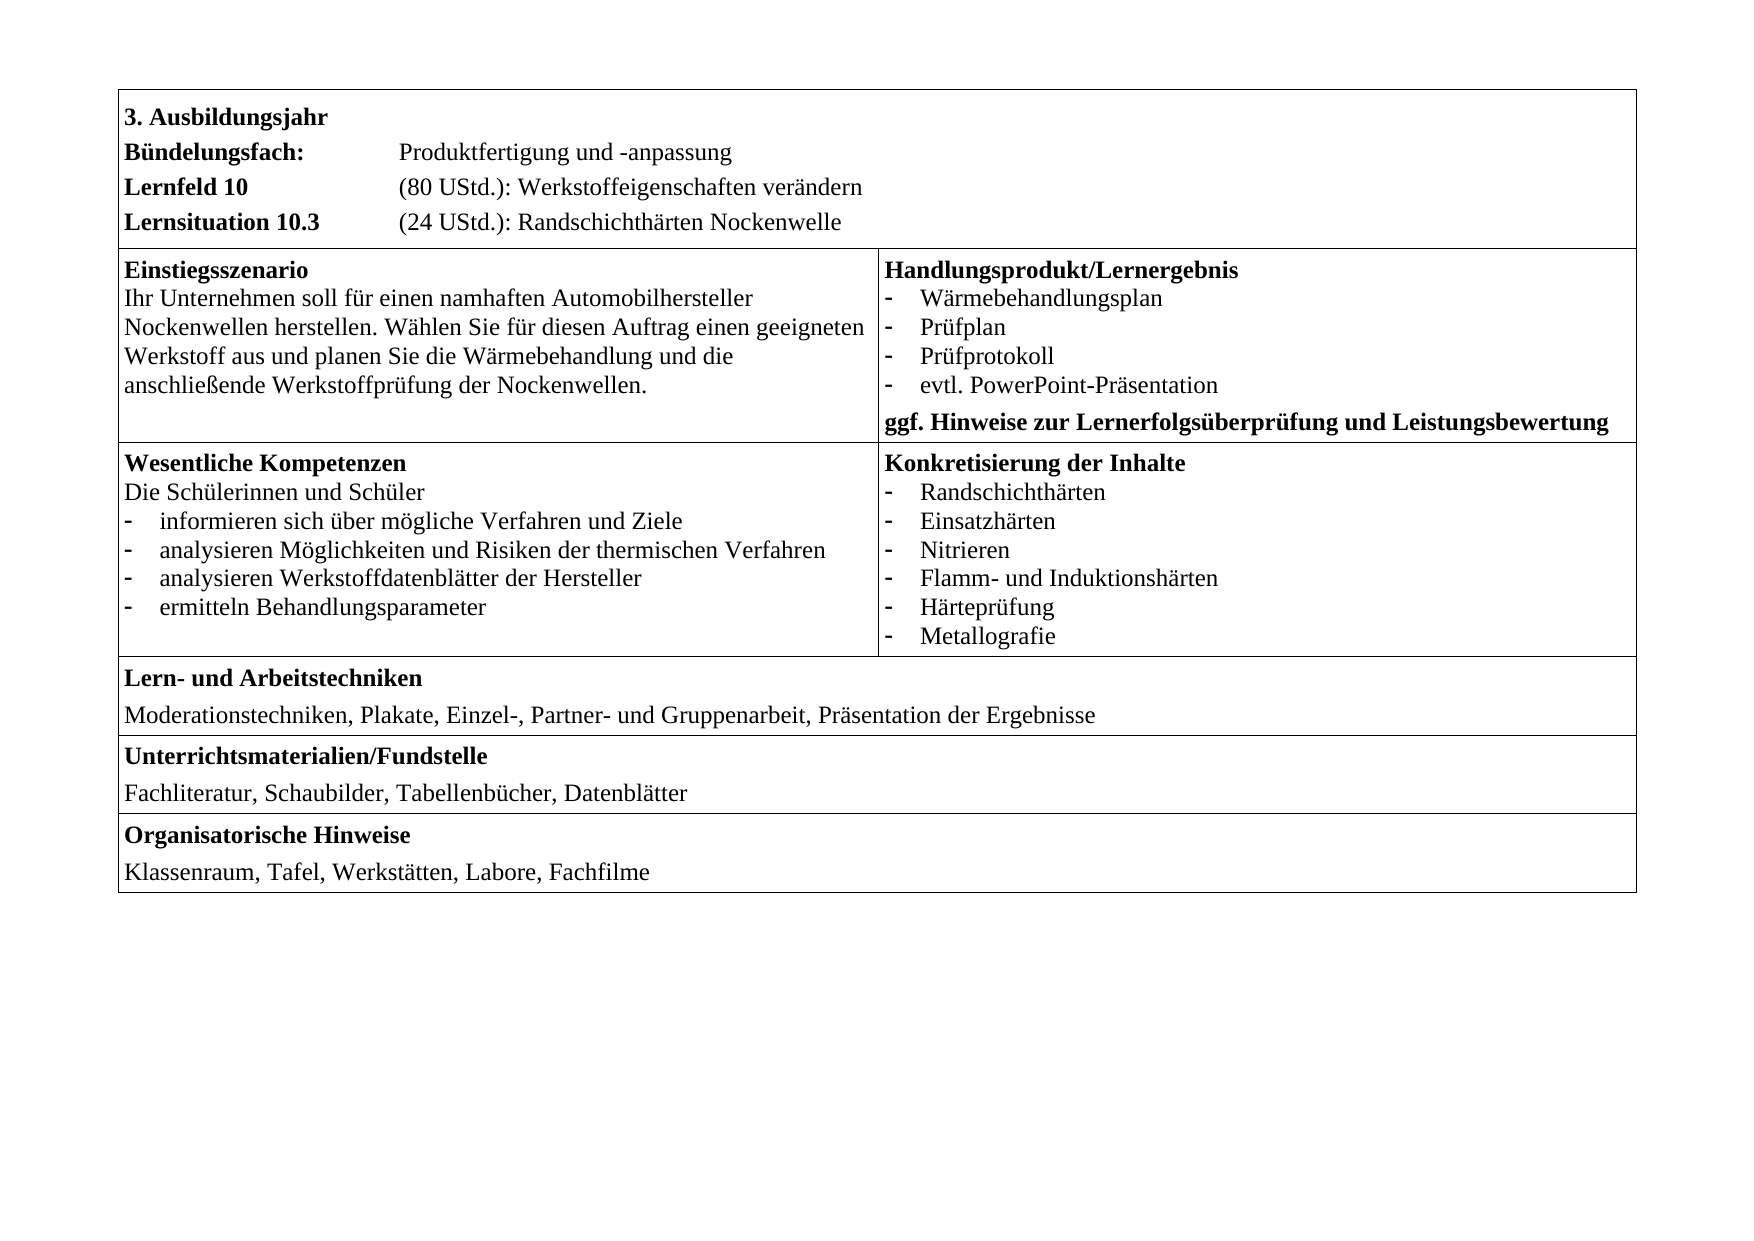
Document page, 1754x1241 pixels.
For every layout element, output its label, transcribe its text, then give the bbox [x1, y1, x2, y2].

table_cell Unterrichtsmaterialien/Fundstelle Fachliteratur, Schaubilder, Tabellenbücher, Datenblätter [119, 736, 1636, 813]
table_header 3. Ausbildungsjahr Bündelungsfach: Produktfertigung und -anpassung Lernfeld 10 (80 UStd.): Werkstoffeigenschaften verändern Lernsituation 10.3 (24 UStd.): Randschichthärten Nockenwelle [119, 90, 1636, 248]
table_cell Organisatorische Hinweise Klassenraum, Tafel, Werkstätten, Labore, Fachfilme [119, 814, 1636, 892]
table_cell Konkretisierung der Inhalte Randschichthärten Einsatzhärten Nitrieren Flamm- und Induktionshärten Härteprüfung Metallografie [879, 443, 1636, 656]
table_cell Lern- und Arbeitstechniken Moderationstechniken, Plakate, Einzel-, Partner- und Gruppenarbeit, Präsentation der Ergebnisse [119, 657, 1636, 734]
table_cell Einstiegsszenario Ihr Unternehmen soll für einen namhaften Automobilhersteller Nockenwellen herstellen. Wählen Sie für diesen Auftrag einen geeigneten Werkstoff aus und planen Sie die Wärmebehandlung und die anschließende Werkstoffprüfung der Nockenwellen. [119, 249, 878, 442]
table_cell Wesentliche Kompetenzen Die Schülerinnen und Schüler informieren sich über mögliche Verfahren und Ziele analysieren Möglichkeiten und Risiken der thermischen Verfahren analysieren Werkstoffdatenblätter der Hersteller ermitteln Behandlungsparameter [119, 443, 878, 656]
table_cell Handlungsprodukt/Lernergebnis Wärmebehandlungsplan Prüfplan Prüfprotokoll evtl. PowerPoint-Präsentation ggf. Hinweise zur Lernerfolgsüberprüfung und Leistungsbewertung [879, 249, 1636, 442]
